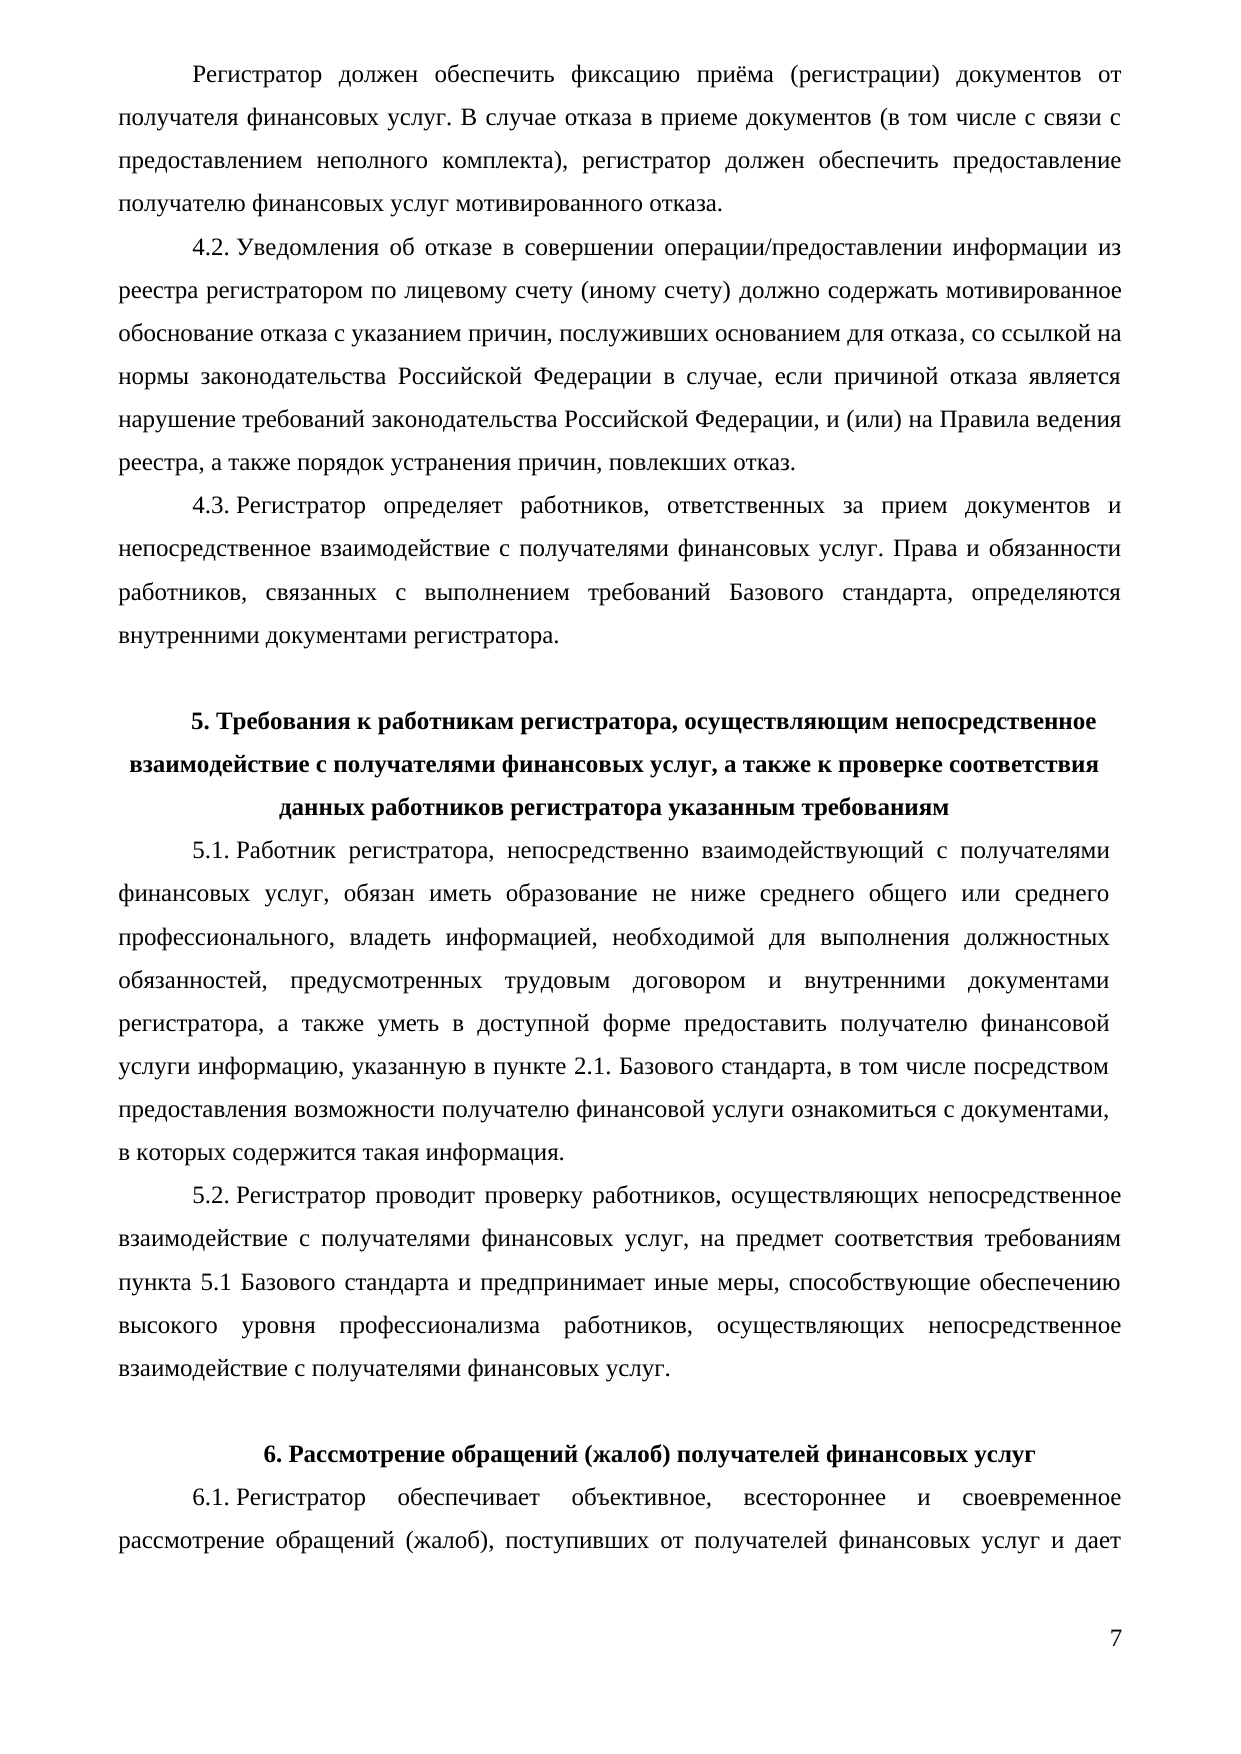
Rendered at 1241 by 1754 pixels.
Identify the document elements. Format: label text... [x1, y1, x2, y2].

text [118, 1482, 1122, 1554]
text 5. Требования к работникам регистратора, осуществляющим непосредственное взаимодействие с получателями финансовых услуг, а также к проверке соответствия данных работников регистратора указанным требованиям [118, 706, 1110, 821]
text 5.2. Регистратор проводит проверку работников, осуществляющих непосредственное взаимодействие с получателями финансовых услуг, на предмет соответствия требованиям пункта 5.1 Базового стандарта и предпринимает иные меры, способствующие обеспечению высокого уровня профессионализма работников, осуществляющих непосредственное взаимодействие с получателями финансовых услуг. [118, 1180, 1122, 1382]
text Регистратор должен обеспечить фиксацию приёма (регистрации) документов от получателя финансовых услуг. В случае отказа в приеме документов (в том числе с связи с предоставлением неполного комплекта), регистратор должен обеспечить предоставление получателю финансовых услуг мотивированного отказа. [118, 59, 1122, 217]
text 4.2. Уведомления об отказе в совершении операции/предоставлении информации из реестра регистратором по лицевому счету (иному счету) должно содержать мотивированное обоснование отказа с указанием причин, послуживших основанием для отказа, со ссылкой на нормы законодательства Российской Федерации в случае, если причиной отказа является нарушение требований законодательства Российской Федерации, и (или) на Правила ведения реестра, а также порядок устранения причин, повлекших отказ. [118, 232, 1122, 476]
text 6. Рассмотрение обращений (жалоб) получателей финансовых услуг [118, 1439, 1122, 1468]
text 5.1. Работник регистратора, непосредственно взаимодействующий с получателями финансовых услуг, обязан иметь образование не ниже среднего общего или среднего профессионального, владеть информацией, необходимой для выполнения должностных обязанностей, предусмотренных трудовым договором и внутренними документами регистратора, а также уметь в доступной форме предоставить получателю финансовой услуги информацию, указанную в пункте 2.1. Базового стандарта, в том числе посредством предоставления возможности получателю финансовой услуги ознакомиться с документами, в которых содержится такая информация. [118, 835, 1110, 1166]
text 4.3. Регистратор определяет работников, ответственных за прием документов и непосредственное взаимодействие с получателями финансовых услуг. Права и обязанности работников, связанных с выполнением требований Базового стандарта, определяются внутренними документами регистратора. [118, 490, 1122, 648]
